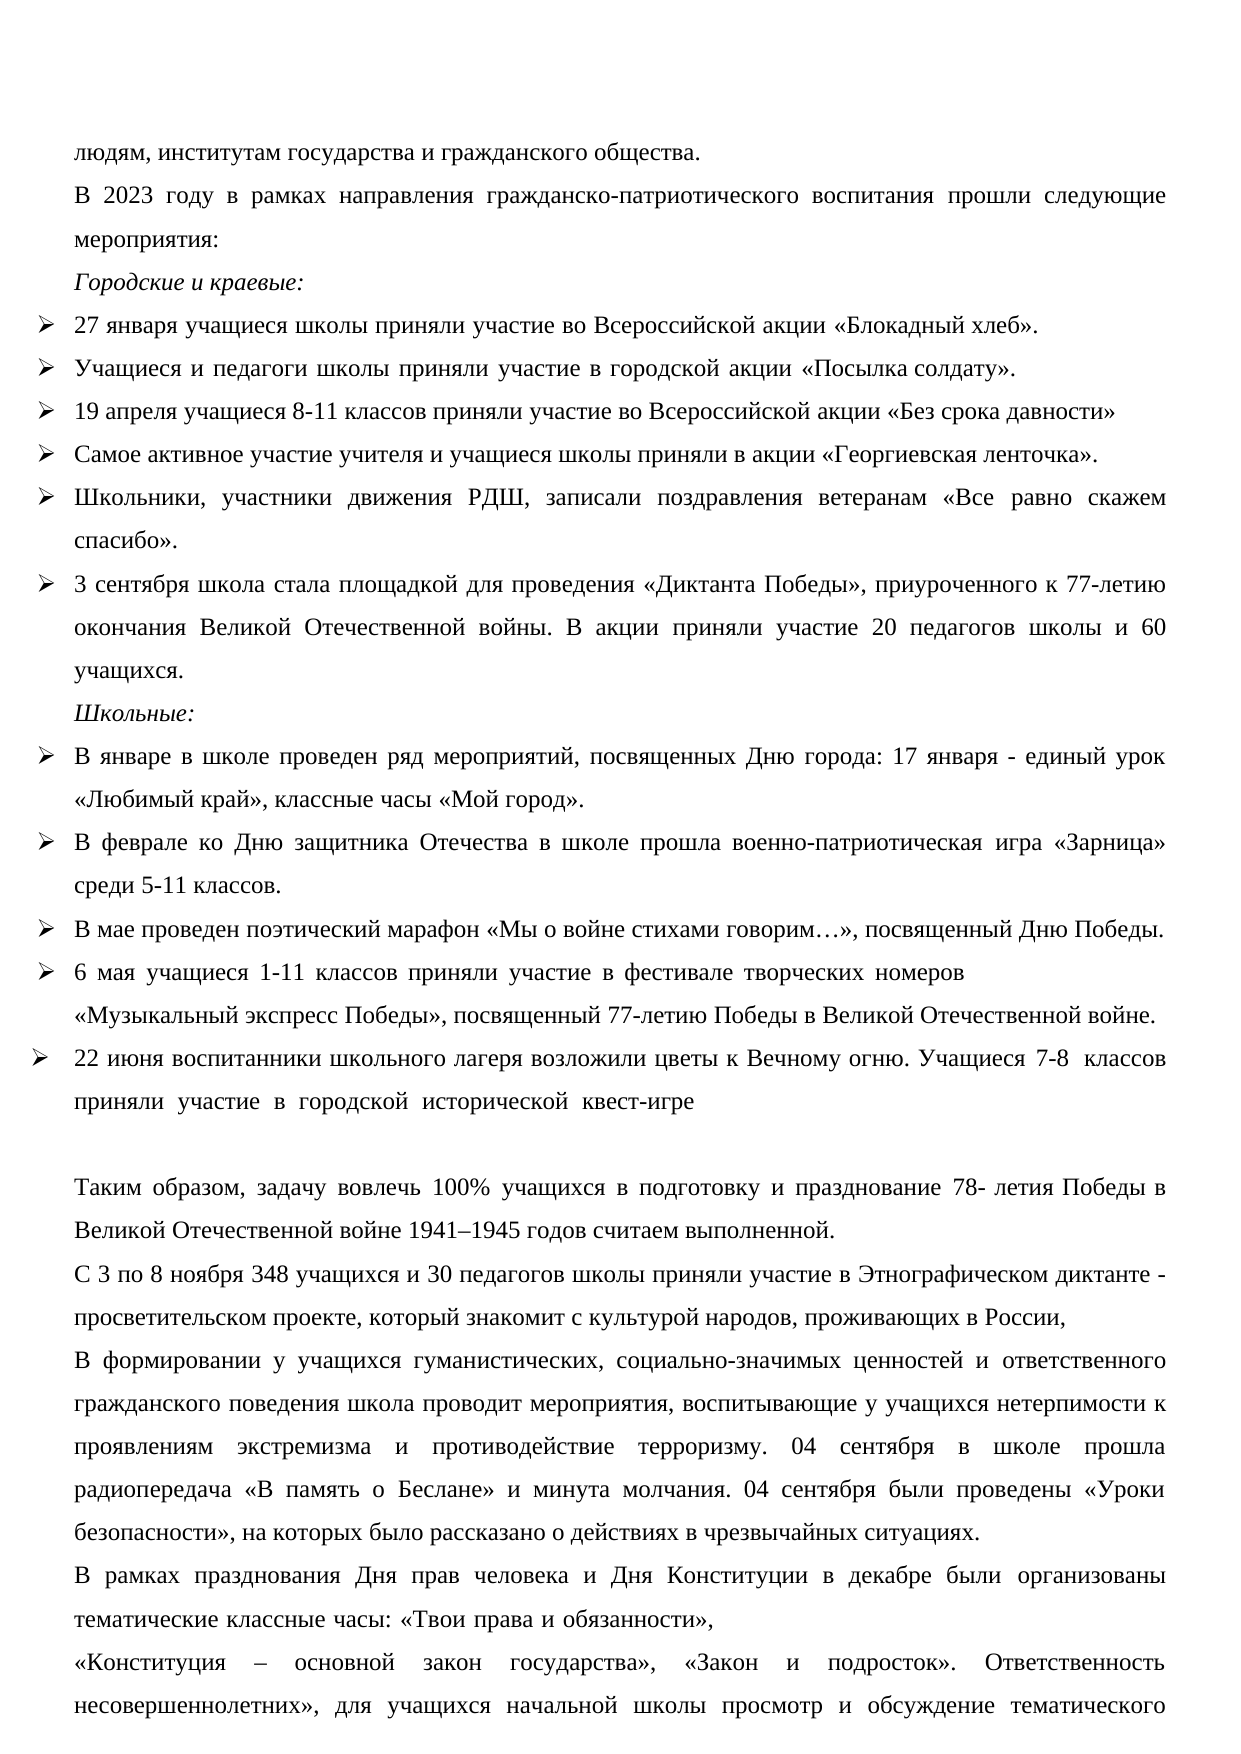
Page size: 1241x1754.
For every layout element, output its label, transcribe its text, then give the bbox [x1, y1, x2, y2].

list 27 января учащиеся школы приняли участие во Всероссийской акции «Блокадный хлеб». [36, 310, 1166, 339]
list Школьники, участники движения РДШ, записали поздравления ветеранам «Все равно скажем спасибо». [36, 482, 1166, 554]
list В январе в школе проведен ряд мероприятий, посвященных Дню города: 17 января - единый урок «Любимый край», классные часы «Мой город». [36, 741, 1166, 813]
list В феврале ко Дню защитника Отечества в школе прошла военно-патриотическая игра «Зарница» среди 5-11 классов. [36, 827, 1166, 899]
text Таким образом, задачу вовлечь 100% учащихся в подготовку и празднование 78- летия Победы в Великой Отечественной войне 1941–1945 годов считаем выполненной. [74, 1172, 1166, 1244]
text В 2023 году в рамках направления гражданско-патриотического воспитания прошли следующие мероприятия: [74, 181, 1166, 252]
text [74, 137, 1166, 166]
text С 3 по 8 ноября 348 учащихся и 30 педагогов школы приняли участие в Этнографическом диктанте - просветительском проекте, который знакомит с культурой народов, проживающих в России, [74, 1259, 1166, 1331]
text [74, 1647, 1166, 1719]
list Учащиеся и педагоги школы приняли участие в городской акции «Посылка солдату». [36, 353, 1166, 382]
list В мае проведен поэтический марафон «Мы о войне стихами говорим…», посвященный Дню Победы. [36, 914, 1166, 942]
text В формировании у учащихся гуманистических, социально-значимых ценностей и ответственного гражданского поведения школа проводит мероприятия, воспитывающие у учащихся нетерпимости к проявлениям экстремизма и противодействие терроризму. 04 сентября в школе прошла радиопередача «В память о Беслане» и минута молчания. 04 сентября были проведены «Уроки безопасности», на которых было рассказано о действиях в чрезвычайных ситуациях. [74, 1345, 1166, 1546]
text В рамках празднования Дня прав человека и Дня Конституции в декабре были организованы тематические классные часы: «Твои права и обязанности», [74, 1561, 1166, 1632]
list 22 июня воспитанники школьного лагеря возложили цветы к Вечному огню. Учащиеся 7-8 классов приняли участие в городской исторической квест-игре [30, 1043, 1166, 1115]
text Городские и краевые: [74, 267, 1166, 296]
list 19 апреля учащиеся 8-11 классов приняли участие во Всероссийской акции «Без срока давности» [36, 396, 1166, 425]
list 3 сентября школа стала площадкой для проведения «Диктанта Победы», приуроченного к 77-летию окончания Великой Отечественной войны. В акции приняли участие 20 педагогов школы и 60 учащихся. [36, 569, 1166, 684]
text Школьные: [74, 698, 1166, 727]
list Самое активное участие учителя и учащиеся школы приняли в акции «Георгиевская ленточка». [36, 439, 1166, 468]
text «Музыкальный экспресс Победы», посвященный 77-летию Победы в Великой Отечественной войне. [74, 1000, 1166, 1029]
list 6 мая учащиеся 1-11 классов приняли участие в фестивале творческих номеров [36, 957, 1166, 986]
